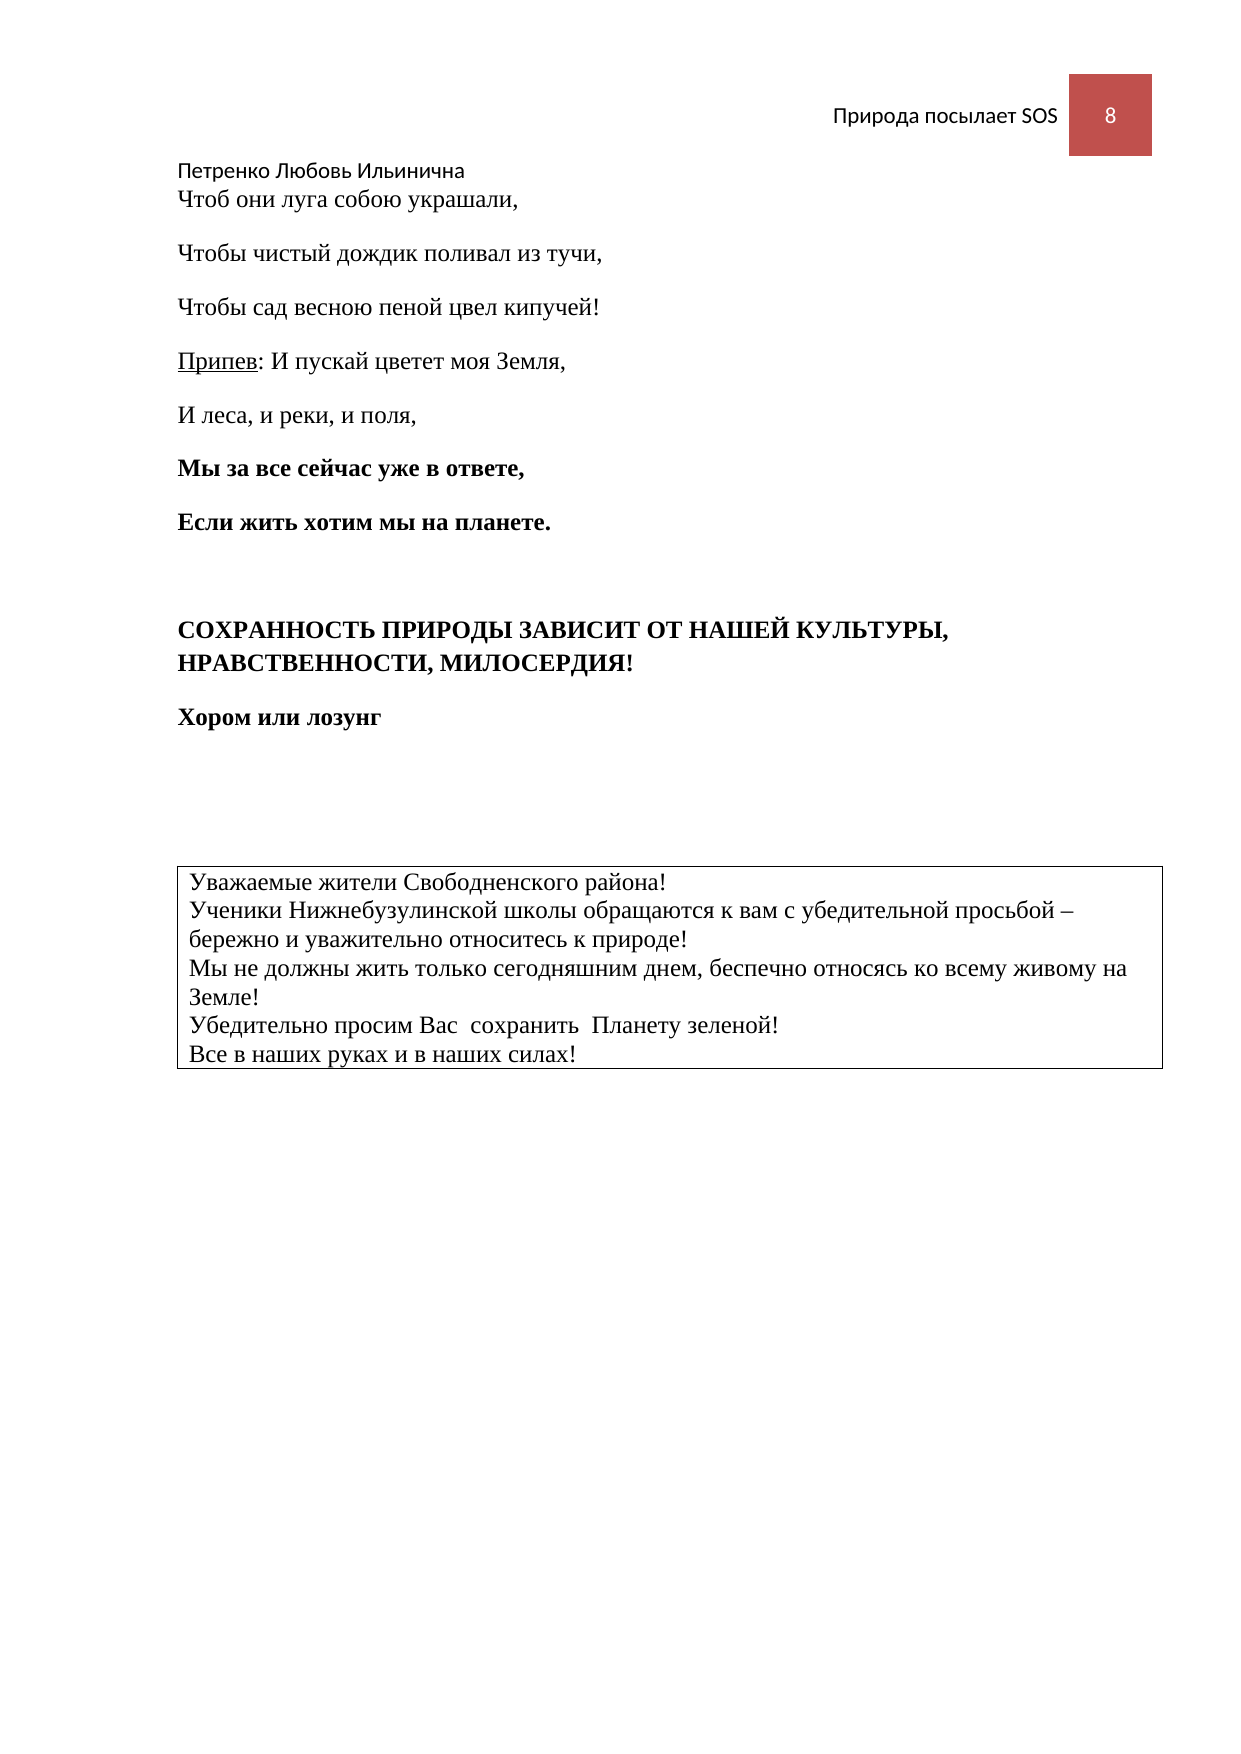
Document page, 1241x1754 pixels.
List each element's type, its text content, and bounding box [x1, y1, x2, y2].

text Чтобы чистый дождик поливал из тучи, [177, 238, 1152, 267]
text Чтоб они луга собою украшали, [177, 184, 1152, 213]
text Припев: И пускай цветет моя Земля, [177, 346, 1152, 374]
text Мы за все сейчас уже в ответе, [177, 453, 1152, 482]
text Хором или лозунг [177, 702, 1152, 731]
text И леса, и реки, и поля, [177, 400, 1152, 428]
text Если жить хотим мы на планете. [177, 507, 1152, 536]
table_header Уважаемые жители Свободненского района! Ученики Нижнебузулинской школы обращаются к вам с убедительной просьбой – бережно и уважительно относитесь к природе! Мы не должны жить только сегодняшним днем, беспечно относясь ко всему живому на Земле! Убедительно просим Вас сохранить Планету зеленой! Все в наших руках и в наших силах! [178, 867, 1162, 1068]
text Чтобы сад весною пеной цвел кипучей! [177, 292, 1152, 321]
text СОХРАННОСТЬ ПРИРОДЫ ЗАВИСИТ ОТ НАШЕЙ КУЛЬТУРЫ, НРАВСТВЕННОСТИ, МИЛОСЕРДИЯ! [177, 615, 1152, 677]
